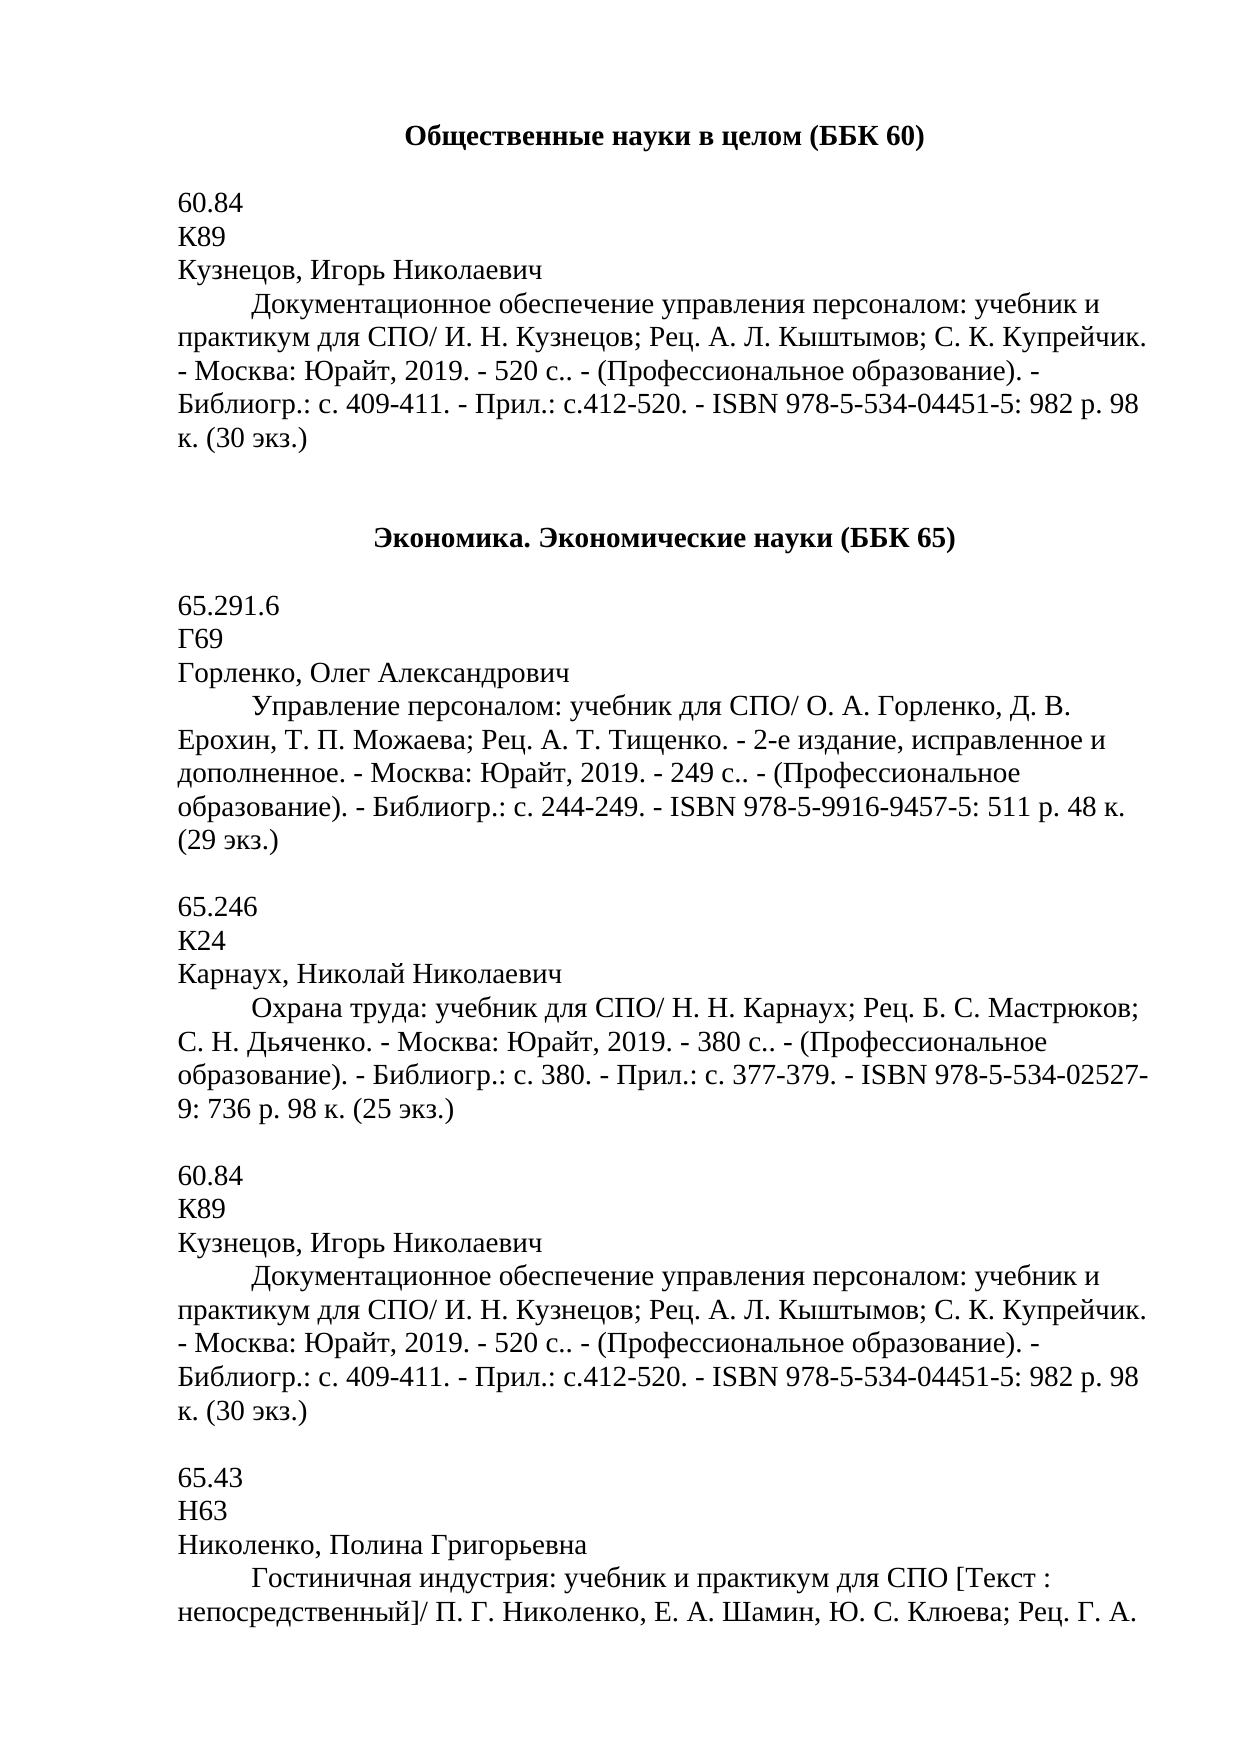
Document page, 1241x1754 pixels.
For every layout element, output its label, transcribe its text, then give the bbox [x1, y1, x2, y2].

text Г69 [177, 621, 1152, 655]
text Кузнецов, Игорь Николаевич [177, 1225, 1152, 1258]
text К24 [177, 923, 1152, 957]
text Документационное обеспечение управления персоналом: учебник и практикум для СПО/ И. Н. Кузнецов; Рец. А. Л. Кыштымов; С. К. Купрейчик. - Москва: Юрайт, 2019. - 520 с.. - (Профессиональное образование). - Библиогр.: с. 409-411. - Прил.: с.412-520. - ISBN 978-5-534-04451-5: 982 р. 98 к. (30 экз.) [177, 1258, 1152, 1426]
subtitle Общественные науки в целом (ББК 60) [177, 118, 1152, 152]
text Управление персоналом: учебник для СПО/ О. А. Горленко, Д. В. Ерохин, Т. П. Можаева; Рец. А. Т. Тищенко. - 2-е издание, исправленное и дополненное. - Москва: Юрайт, 2019. - 249 с.. - (Профессиональное образование). - Библиогр.: с. 244-249. - ISBN 978-5-9916-9457-5: 511 р. 48 к. (29 экз.) [177, 688, 1152, 856]
text Карнаух, Николай Николаевич [177, 957, 1152, 990]
text Охрана труда: учебник для СПО/ Н. Н. Карнаух; Рец. Б. С. Мастрюков; С. Н. Дьяченко. - Москва: Юрайт, 2019. - 380 с.. - (Профессиональное образование). - Библиогр.: с. 380. - Прил.: с. 377-379. - ISBN 978-5-534-02527-9: 736 р. 98 к. (25 экз.) [177, 990, 1152, 1124]
text Горленко, Олег Александрович [177, 655, 1152, 688]
text Н63 [177, 1493, 1152, 1527]
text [177, 1560, 1152, 1627]
text 60.84 [177, 1158, 1152, 1191]
subtitle Экономика. Экономические науки (ББК 65) [177, 521, 1152, 554]
text К89 [177, 1191, 1152, 1225]
text 65.246 [177, 889, 1152, 923]
text Документационное обеспечение управления персоналом: учебник и практикум для СПО/ И. Н. Кузнецов; Рец. А. Л. Кыштымов; С. К. Купрейчик. - Москва: Юрайт, 2019. - 520 с.. - (Профессиональное образование). - Библиогр.: с. 409-411. - Прил.: с.412-520. - ISBN 978-5-534-04451-5: 982 р. 98 к. (30 экз.) [177, 286, 1152, 453]
text 65.291.6 [177, 588, 1152, 621]
text Николенко, Полина Григорьевна [177, 1527, 1152, 1560]
text К89 [177, 219, 1152, 252]
text 60.84 [177, 185, 1152, 219]
text Кузнецов, Игорь Николаевич [177, 252, 1152, 286]
text 65.43 [177, 1460, 1152, 1493]
